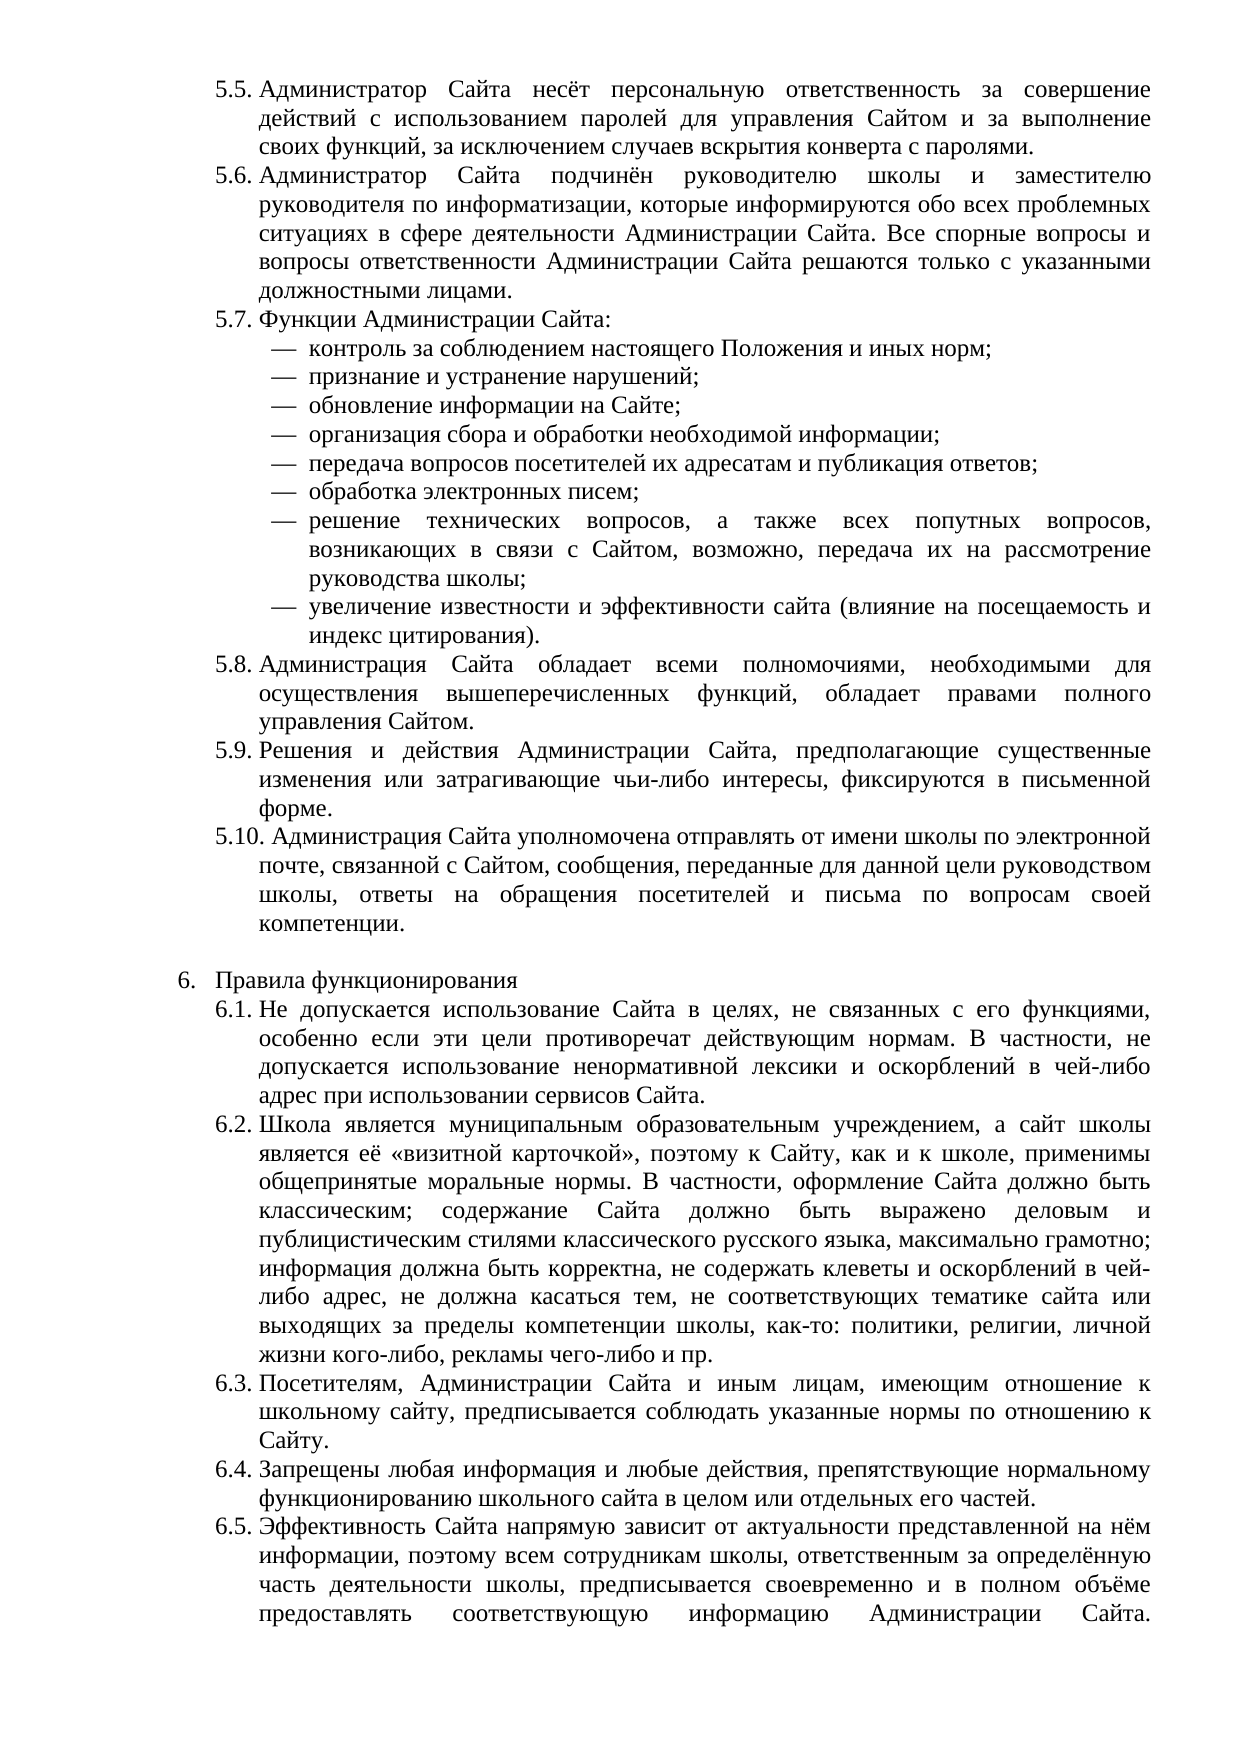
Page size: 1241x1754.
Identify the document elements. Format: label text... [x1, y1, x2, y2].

list решение технических вопросов, а также всех попутных вопросов, возникающих в связи с Сайтом, возможно, передача их на рассмотрение руководства школы; [271, 505, 1152, 591]
list Посетителям, Администрации Сайта и иным лицам, имеющим отношение к школьному сайту, предписывается соблюдать указанные нормы по отношению к Сайту. [215, 1368, 1152, 1454]
list Правила функционирования [177, 965, 1152, 994]
list Решения и действия Администрации Сайта, предполагающие существенные изменения или затрагивающие чьи-либо интересы, фиксируются в письменной форме. [215, 735, 1152, 821]
list признание и устранение нарушений; [271, 361, 1152, 390]
list Функции Администрации Сайта: [215, 304, 1152, 333]
list Администрация Сайта обладает всеми полномочиями, необходимыми для осуществления вышеперечисленных функций, обладает правами полного управления Сайтом. [215, 649, 1152, 735]
list Администратор Сайта несёт персональную ответственность за совершение действий с использованием паролей для управления Сайтом и за выполнение своих функций, за исключением случаев вскрытия конверта с паролями. [215, 74, 1152, 160]
list контроль за соблюдением настоящего Положения и иных норм; [271, 333, 1152, 361]
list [215, 1511, 1152, 1626]
list Не допускается использование Сайта в целях, не связанных с его функциями, особенно если эти цели противоречат действующим нормам. В частности, не допускается использование ненормативной лексики и оскорблений в чей-либо адрес при использовании сервисов Сайта. [215, 994, 1152, 1109]
list увеличение известности и эффективности сайта (влияние на посещаемость и индекс цитирования). [271, 591, 1152, 649]
list передача вопросов посетителей их адресатам и публикация ответов; [271, 448, 1152, 476]
list организация сбора и обработки необходимой информации; [271, 419, 1152, 448]
list обновление информации на Сайте; [271, 390, 1152, 419]
list Администрация Сайта уполномочена отправлять от имени школы по электронной почте, связанной с Сайтом, сообщения, переданные для данной цели руководством школы, ответы на обращения посетителей и письма по вопросам своей компетенции. [215, 821, 1152, 936]
list Администратор Сайта подчинён руководителю школы и заместителю руководителя по информатизации, которые информируются обо всех проблемных ситуациях в сфере деятельности Администрации Сайта. Все спорные вопросы и вопросы ответственности Администрации Сайта решаются только с указанными должностными лицами. [215, 160, 1152, 304]
list Запрещены любая информация и любые действия, препятствующие нормальному функционированию школьного сайта в целом или отдельных его частей. [215, 1454, 1152, 1511]
list обработка электронных писем; [271, 476, 1152, 505]
list Школа является муниципальным образовательным учреждением, а сайт школы является её «визитной карточкой», поэтому к Сайту, как и к школе, применимы общепринятые моральные нормы. В частности, оформление Сайта должно быть классическим; содержание Сайта должно быть выражено деловым и публицистическим стилями классического русского языка, максимально грамотно; информация должна быть корректна, не содержать клеветы и оскорблений в чей-либо адрес, не должна касаться тем, не соответствующих тематике сайта или выходящих за пределы компетенции школы, как-то: политики, религии, личной жизни кого-либо, рекламы чего-либо и пр. [215, 1109, 1152, 1368]
